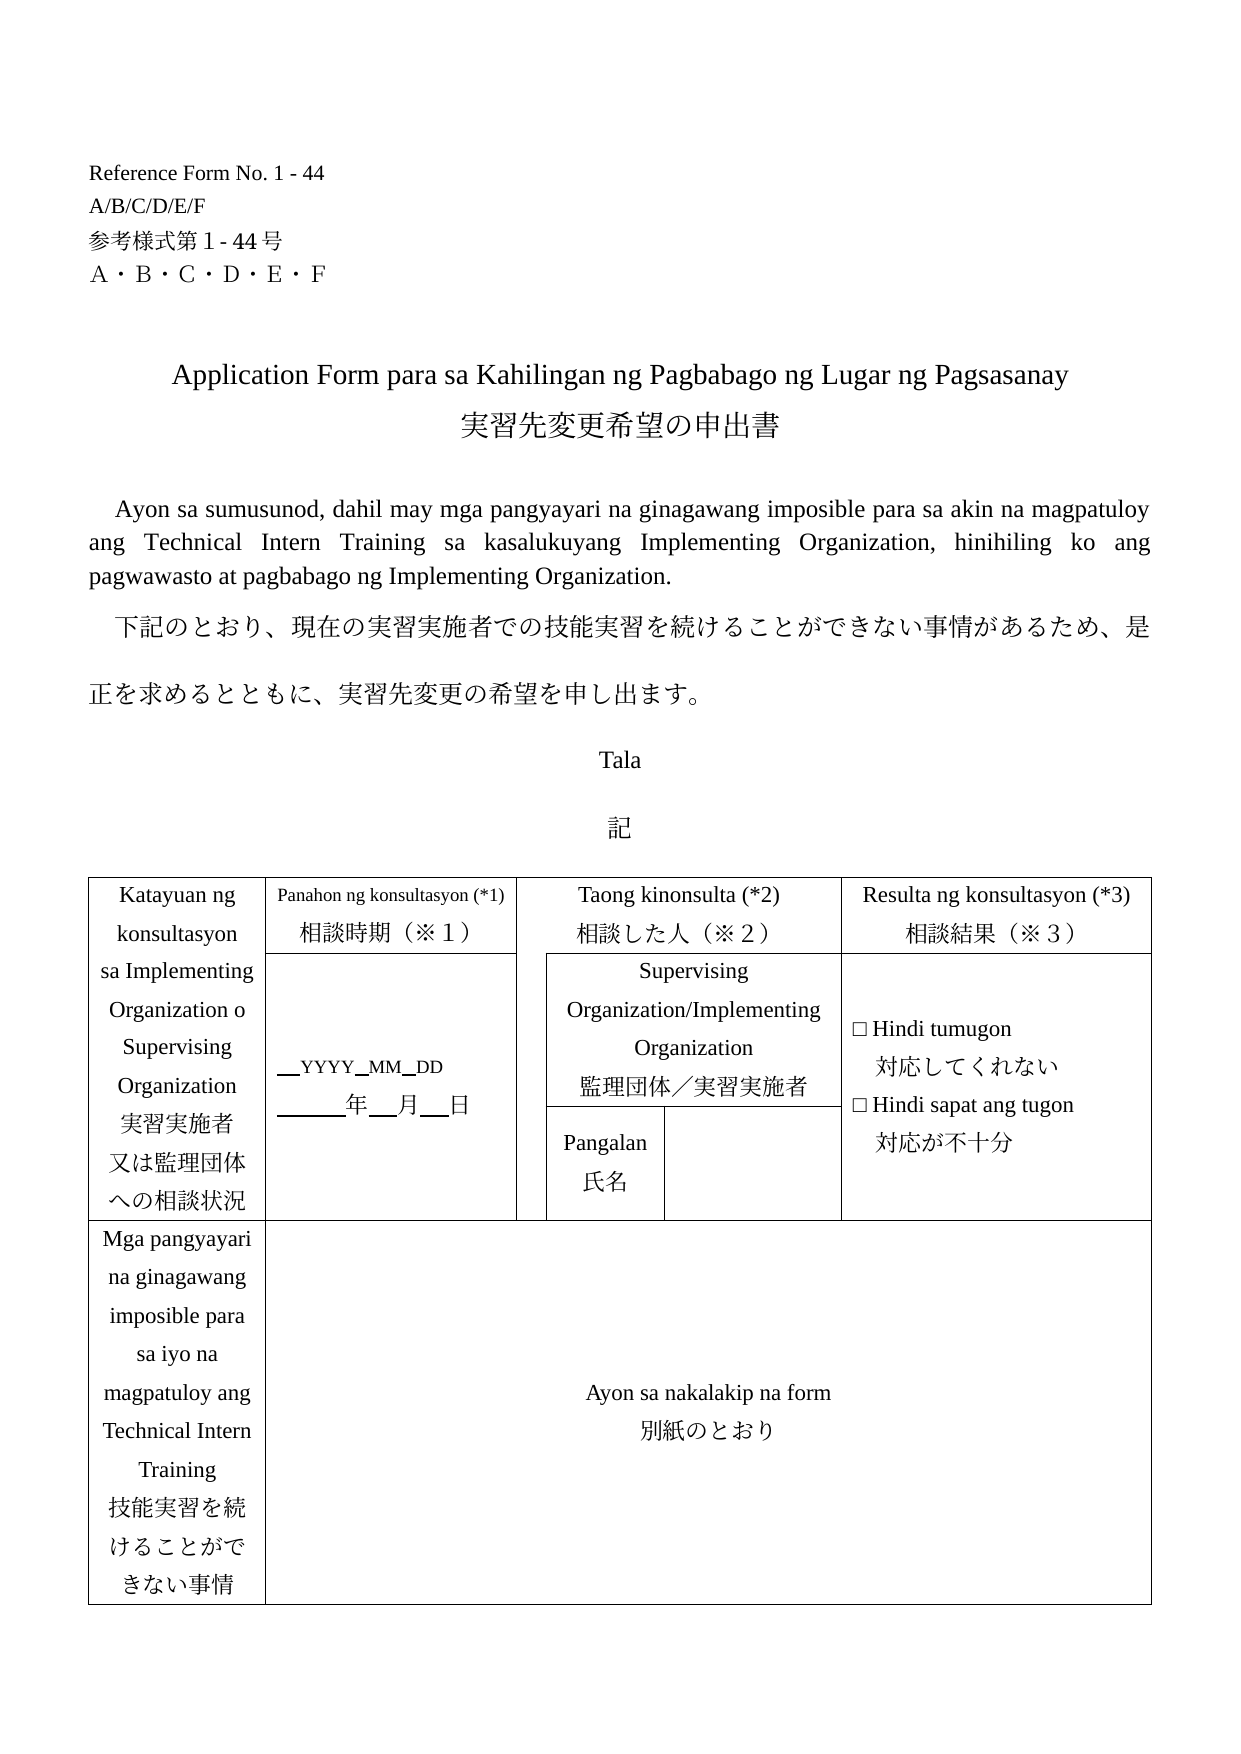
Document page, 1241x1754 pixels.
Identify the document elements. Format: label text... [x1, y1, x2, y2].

table_cell Supervising Organization/Implementing Organization 監理団体／実習実施者 [547, 954, 841, 1106]
text Reference Form No. 1 - 44 [89, 156, 1152, 189]
table_header Panahon ng konsultasyon (*1) 相談時期（※１） [266, 878, 516, 953]
table_cell Mga pangyayari na ginagawang imposible para sa iyo na magpatuloy ang Technical Intern Training 技能実習を続けることができない事情 [89, 1221, 265, 1604]
table_header Resulta ng konsultasyon (*3) 相談結果（※３） [842, 878, 1151, 953]
table_header Taong kinonsulta (*2) 相談した人（※２） [517, 878, 841, 953]
table_header Katayuan ng konsultasyon sa Implementing Organization o Supervising Organization 実習実施者 又は監理団体 への相談状況 [89, 878, 265, 1220]
table_cell [665, 1107, 841, 1220]
table_cell Ayon sa nakalakip na form 別紙のとおり [266, 1221, 1151, 1604]
text 参考様式第１- 44号 [89, 223, 1152, 256]
table_cell [517, 953, 546, 1220]
text Ａ・Ｂ・Ｃ・Ｄ・Ｅ・Ｆ [89, 256, 1152, 290]
text 実習先変更希望の申出書 [89, 391, 1152, 458]
table_cell YYYY MM DD 年 月 日 [266, 954, 516, 1220]
text Application Form para sa Kahilingan ng Pagbabago ng Lugar ng Pagsasanay [89, 357, 1152, 391]
text 下記のとおり、現在の実習実施者での技能実習を続けることができない事情があるため、是正を求めるとともに、実習先変更の希望を申し出ます。 [89, 592, 1152, 726]
text Ayon sa sumusunod, dahil may mga pangyayari na ginagawang imposible para sa akin na magpatuloy ang Technical Intern Training sa kasalukuyang Implementing Organization, hinihiling ko ang pagwawasto at pagbabago ng Implementing Organization. [89, 491, 1152, 592]
text A/B/C/D/E/F [89, 189, 1152, 223]
table_cell Pangalan 氏名 [547, 1107, 664, 1220]
subtitle Tala [89, 743, 1152, 776]
table_cell □ Hindi tumugon 対応してくれない □ Hindi sapat ang tugon 対応が不十分 [842, 954, 1151, 1220]
subtitle 記 [89, 793, 1152, 860]
